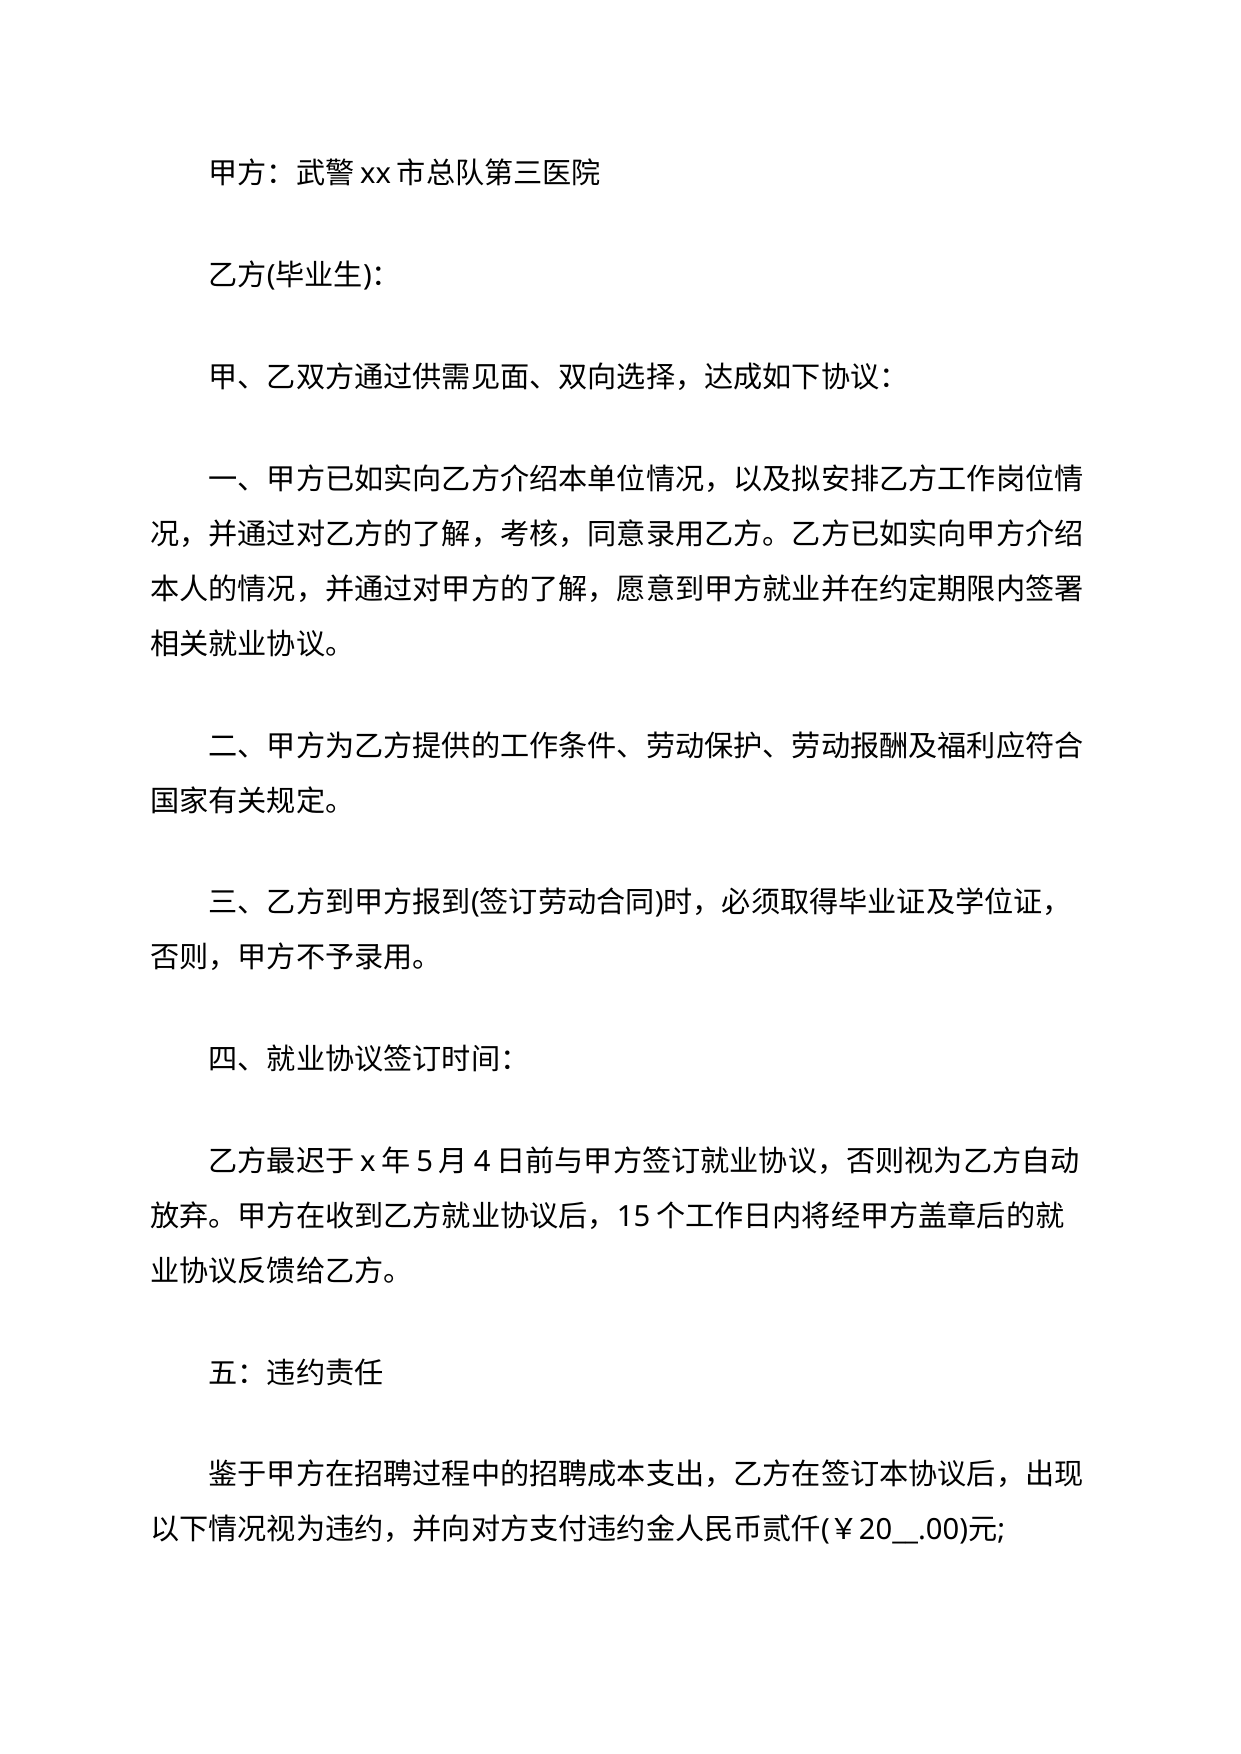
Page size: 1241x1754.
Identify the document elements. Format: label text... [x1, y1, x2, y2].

text 五：违约责任 [150, 1349, 1090, 1391]
text 鉴于甲方在招聘过程中的招聘成本支出，乙方在签订本协议后，出现以下情况视为违约，并向对方支付违约金人民币贰仟(￥20__.00)元; [150, 1451, 1090, 1548]
text 一、甲方已如实向乙方介绍本单位情况，以及拟安排乙方工作岗位情况，并通过对乙方的了解，考核，同意录用乙方。乙方已如实向甲方介绍本人的情况，并通过对甲方的了解，愿意到甲方就业并在约定期限内签署相关就业协议。 [150, 456, 1090, 663]
text 乙方最迟于x年5月4日前与甲方签订就业协议，否则视为乙方自动放弃。甲方在收到乙方就业协议后，15个工作日内将经甲方盖章后的就业协议反馈给乙方。 [150, 1137, 1090, 1290]
text 甲、乙双方通过供需见面、双向选择，达成如下协议： [150, 354, 1090, 396]
text 三、乙方到甲方报到(签订劳动合同)时，必须取得毕业证及学位证，否则，甲方不予录用。 [150, 879, 1090, 976]
text 乙方(毕业生)： [150, 252, 1090, 294]
text 甲方：武警xx市总队第三医院 [150, 150, 1090, 192]
text 四、就业协议签订时间： [150, 1036, 1090, 1078]
text 二、甲方为乙方提供的工作条件、劳动保护、劳动报酬及福利应符合国家有关规定。 [150, 722, 1090, 819]
